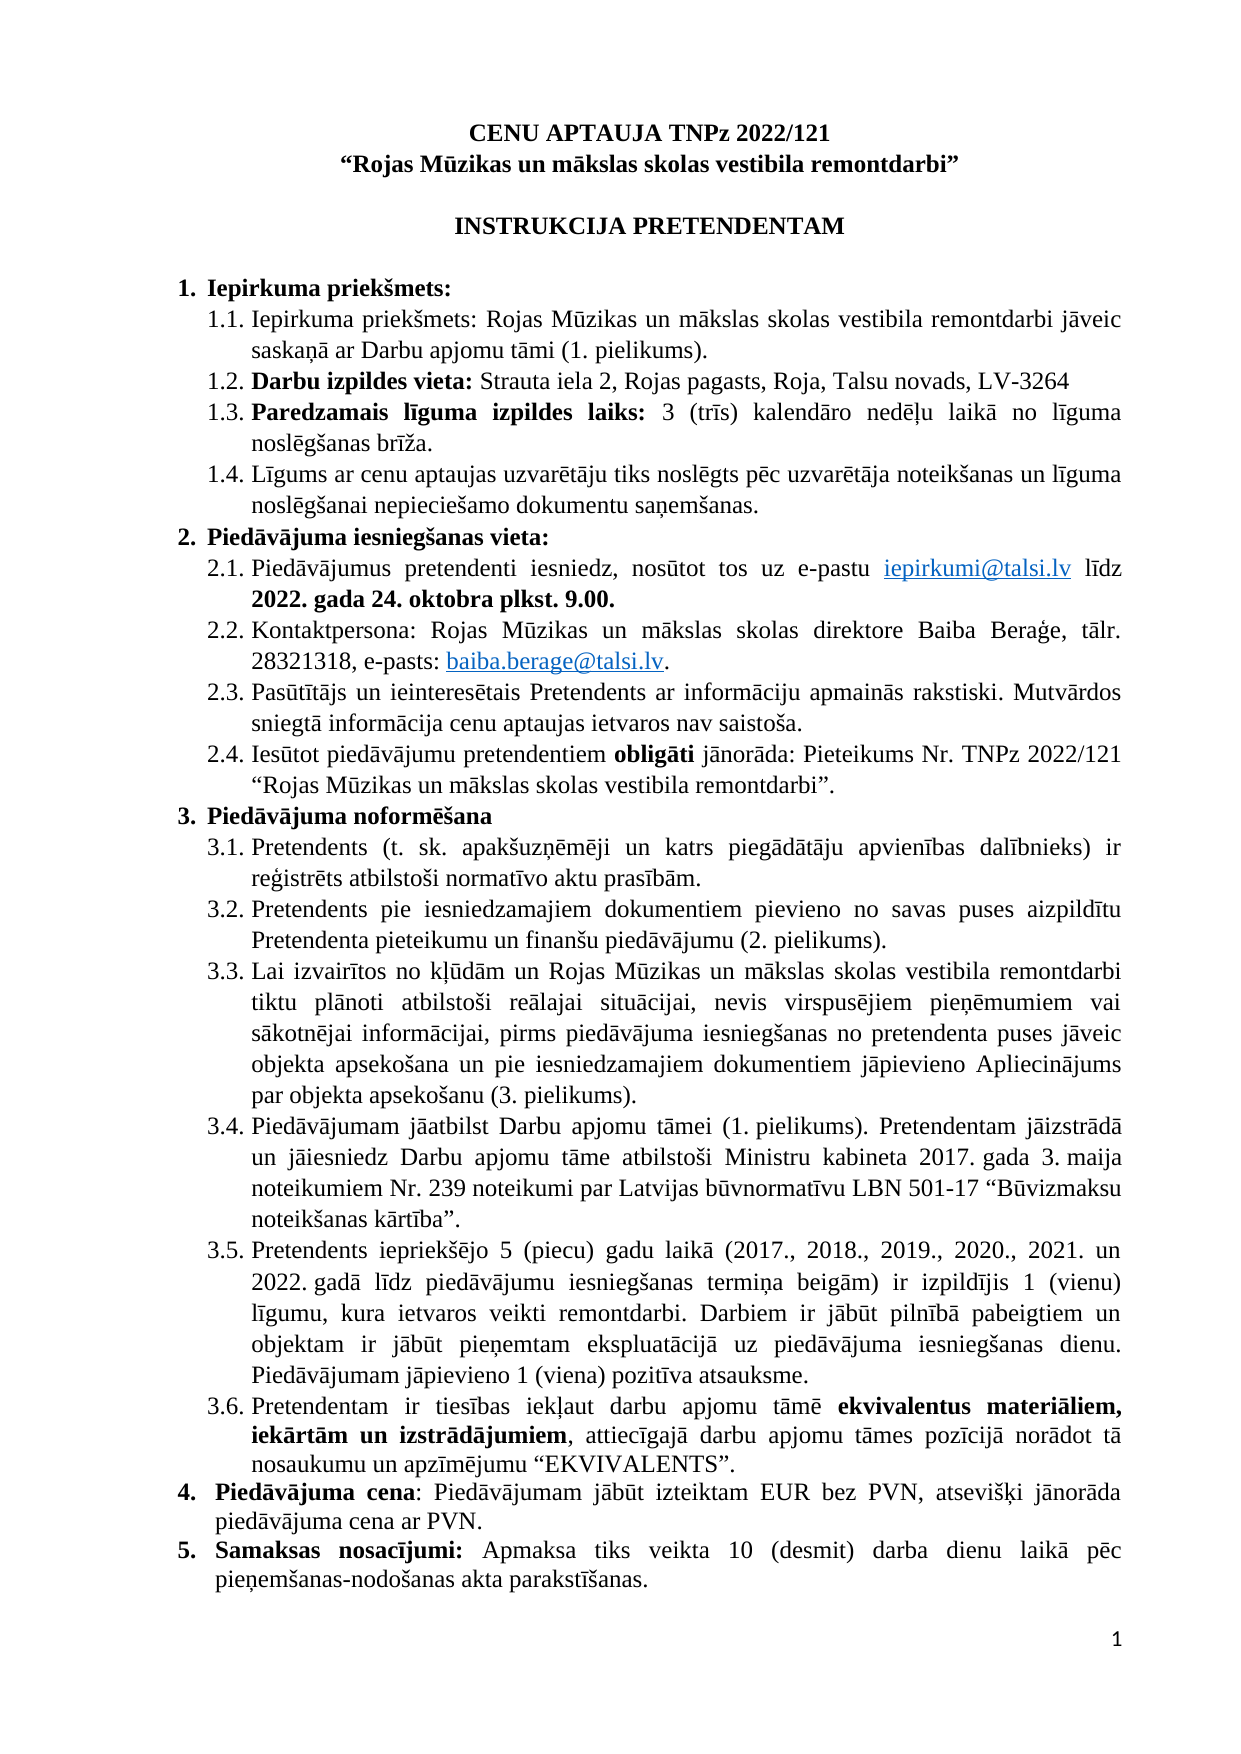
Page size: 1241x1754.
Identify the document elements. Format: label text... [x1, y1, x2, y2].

list Piedāvājuma iesniegšanas vieta: [177, 522, 1122, 550]
list Piedāvājuma noformēšana [177, 801, 1122, 830]
list Piedāvājumus pretendenti iesniedz, nosūtot tos uz e-pastu iepirkumi@talsi.lv līdz 2022. gada 24. oktobra plkst. 9.00. [207, 553, 1122, 612]
list Pretendents pie iesniedzamajiem dokumentiem pievieno no savas puses aizpildītu Pretendenta pieteikumu un finanšu piedāvājumu (2. pielikums). [207, 894, 1122, 954]
list Pretendents iepriekšējo 5 (piecu) gadu laikā (2017., 2018., 2019., 2020., 2021. un 2022. gadā līdz piedāvājumu iesniegšanas termiņa beigām) ir izpildījis 1 (vienu) līgumu, kura ietvaros veikti remontdarbi. Darbiem ir jābūt pilnībā pabeigtiem un objektam ir jābūt pieņemtam ekspluatācijā uz piedāvājuma iesniegšanas dienu. Piedāvājumam jāpievieno 1 (viena) pozitīva atsauksme. [207, 1236, 1122, 1389]
list Iesūtot piedāvājumu pretendentiem obligāti jānorāda: Pieteikums Nr. TNPz 2022/121 “Rojas Mūzikas un mākslas skolas vestibila remontdarbi”. [207, 739, 1122, 799]
text INSTRUKCIJA PRETENDENTAM [177, 211, 1122, 240]
list Iepirkuma priekšmets: [177, 273, 1122, 302]
list Iepirkuma priekšmets: Rojas Mūzikas un mākslas skolas vestibila remontdarbi jāveic saskaņā ar Darbu apjomu tāmi (1. pielikums). [207, 304, 1122, 364]
list Darbu izpildes vieta: Strauta iela 2, Rojas pagasts, Roja, Talsu novads, LV-3264 [207, 366, 1122, 395]
list Paredzamais līguma izpildes laiks: 3 (trīs) kalendāro nedēļu laikā no līguma noslēgšanas brīža. [207, 397, 1122, 457]
text “Rojas Mūzikas un mākslas skolas vestibila remontdarbi” [177, 149, 1122, 178]
list Piedāvājumam jāatbilst Darbu apjomu tāmei (1. pielikums). Pretendentam jāizstrādā un jāiesniedz Darbu apjomu tāme atbilstoši Ministru kabineta 2017. gada 3. maija noteikumiem Nr. 239 noteikumi par Latvijas būvnormatīvu LBN 501-17 “Būvizmaksu noteikšanas kārtība”. [207, 1111, 1122, 1233]
list Līgums ar cenu aptaujas uzvarētāju tiks noslēgts pēc uzvarētāja noteikšanas un līguma noslēgšanai nepieciešamo dokumentu saņemšanas. [207, 459, 1122, 519]
list Piedāvājuma cena: Piedāvājumam jābūt izteiktam EUR bez PVN, atsevišķi jānorāda piedāvājuma cena ar PVN. [177, 1477, 1122, 1535]
list Samaksas nosacījumi: Apmaksa tiks veikta 10 (desmit) darba dienu laikā pēc pieņemšanas-nodošanas akta parakstīšanas. [177, 1535, 1122, 1592]
text CENU APTAUJA TNPz 2022/121 [177, 118, 1122, 147]
list Pretendents (t. sk. apakšuzņēmēji un katrs piegādātāju apvienības dalībnieks) ir reģistrēts atbilstoši normatīvo aktu prasībām. [207, 832, 1122, 892]
list Kontaktpersona: Rojas Mūzikas un mākslas skolas direktore Baiba Beraģe, tālr. 28321318, e-pasts: baiba.berage@talsi.lv. [207, 615, 1122, 674]
list Lai izvairītos no kļūdām un Rojas Mūzikas un mākslas skolas vestibila remontdarbi tiktu plānoti atbilstoši reālajai situācijai, nevis virspusējiem pieņēmumiem vai sākotnējai informācijai, pirms piedāvājuma iesniegšanas no pretendenta puses jāveic objekta apsekošana un pie iesniedzamajiem dokumentiem jāpievieno Apliecinājums par objekta apsekošanu (3. pielikums). [207, 956, 1122, 1109]
list Pasūtītājs un ieinteresētais Pretendents ar informāciju apmainās rakstiski. Mutvārdos sniegtā informācija cenu aptaujas ietvaros nav saistoša. [207, 677, 1122, 737]
list Pretendentam ir tiesības iekļaut darbu apjomu tāmē ekvivalentus materiāliem, iekārtām un izstrādājumiem, attiecīgajā darbu apjomu tāmes pozīcijā norādot tā nosaukumu un apzīmējumu “EKVIVALENTS”. [207, 1391, 1122, 1477]
